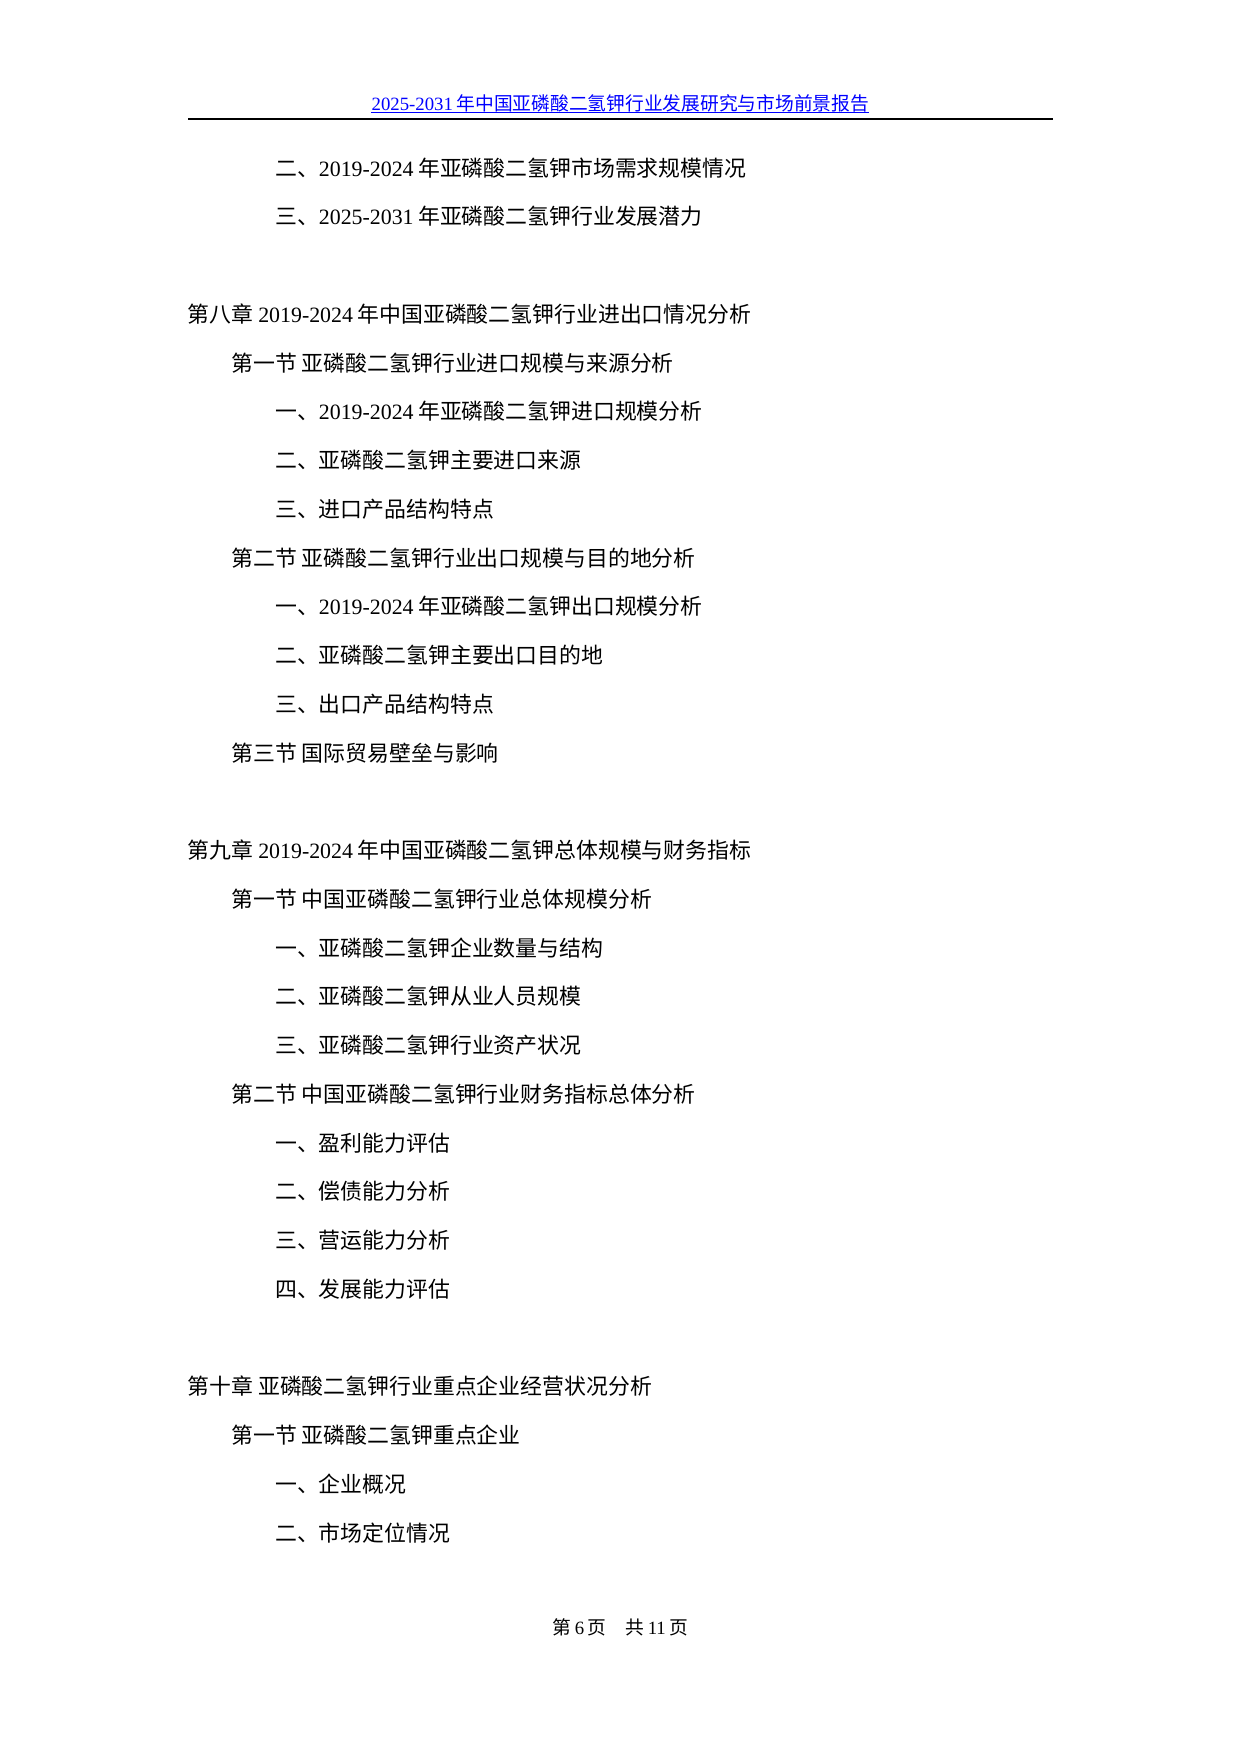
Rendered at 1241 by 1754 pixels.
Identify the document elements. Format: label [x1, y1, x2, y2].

text [187, 150, 1053, 1548]
